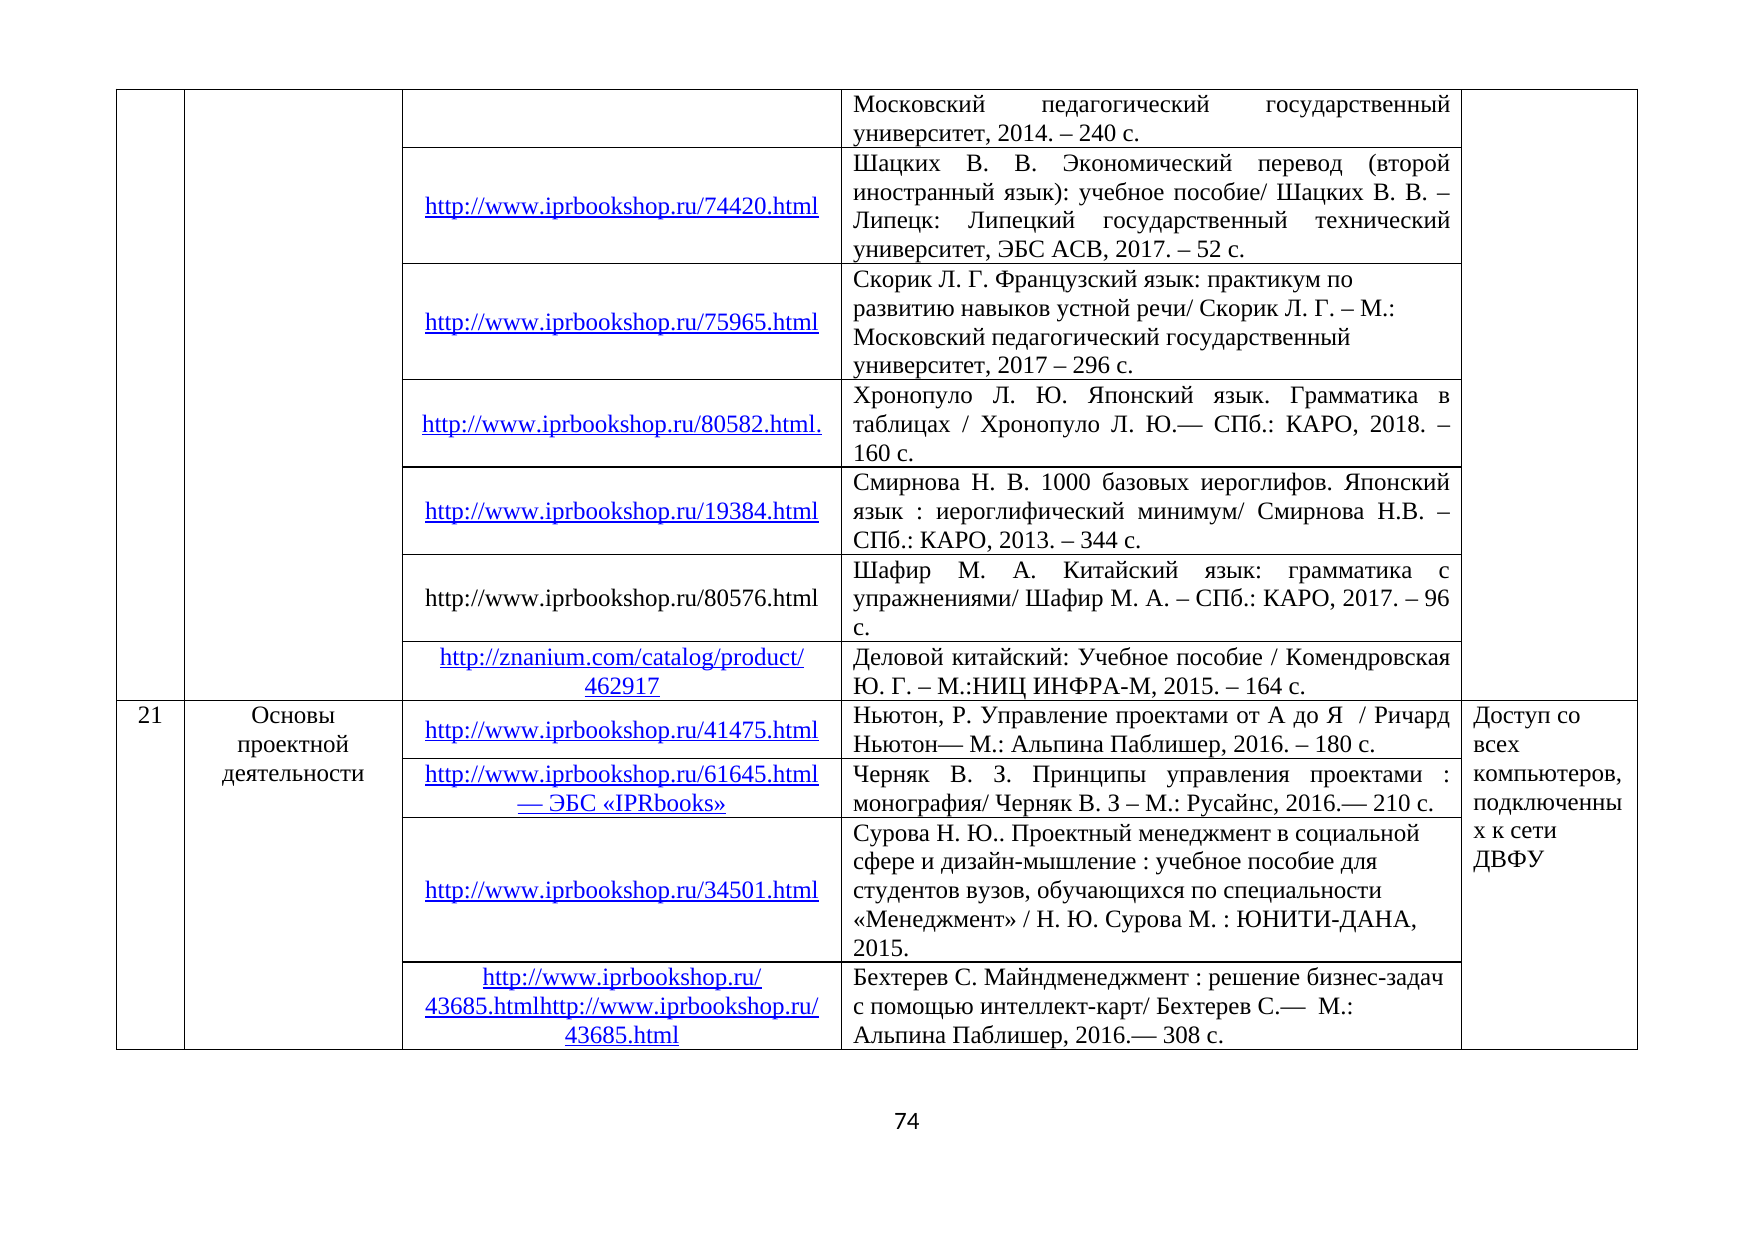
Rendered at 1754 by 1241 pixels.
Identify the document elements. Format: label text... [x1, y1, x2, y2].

table_cell Сурова Н. Ю.. Проектный менеджмент в социальной сфере и дизайн-мышление : учебное пособие для студентов вузов, обучающихся по специальности «Менеджмент» / Н. Ю. Сурова М. : ЮНИТИ-ДАНА, 2015. [842, 818, 1461, 961]
table_cell http://www.iprbookshop.ru/43685.htmlhttp://www.iprbookshop.ru/43685.html [403, 963, 841, 1049]
table_cell http://www.iprbookshop.ru/75965.html [403, 264, 841, 379]
table_cell Деловой китайский: Учебное пособие / Комендровская Ю. Г. – М.:НИЦ ИНФРА-М, 2015. – 164 с. [842, 642, 1461, 699]
table_cell Доступ со всех компьютеров, подключенных к сети ДВФУ [1462, 701, 1637, 1049]
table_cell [403, 90, 841, 147]
table_cell http://www.iprbookshop.ru/41475.html [403, 701, 841, 758]
table_cell Шафир М. А. Китайский язык: грамматика с упражнениями/ Шафир М. А. – СПб.: КАРО, 2017. – 96 c. [842, 555, 1461, 641]
table_cell Шацких В. В. Экономический перевод (второй иностранный язык): учебное пособие/ Шацких В. В. – Липецк: Липецкий государственный технический университет, ЭБС АСВ, 2017. – 52 c. [842, 148, 1461, 263]
table_cell http://www.iprbookshop.ru/80582.html. [403, 380, 841, 466]
table_cell http://znanium.com/catalog/product/462917 [403, 642, 841, 699]
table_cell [842, 90, 1461, 147]
table_cell Ньютон, Р. Управление проектами от А до Я / Ричард Ньютон— М.: Альпина Паблишер, 2016. – 180 c. [842, 701, 1461, 758]
table_cell http://www.iprbookshop.ru/80576.html [403, 555, 841, 641]
table_cell Скорик Л. Г. Французский язык: практикум по развитию навыков устной речи/ Скорик Л. Г. – М.: Московский педагогический государственный университет, 2017 – 296 c. [842, 264, 1461, 379]
table_cell http://www.iprbookshop.ru/34501.html [403, 818, 841, 961]
table_cell http://www.iprbookshop.ru/61645.html — ЭБС «IPRbooks» [403, 759, 841, 817]
table_cell Хронопуло Л. Ю. Японский язык. Грамматика в таблицах / Хронопуло Л. Ю.— СПб.: КАРО, 2018. – 160 c. [842, 380, 1461, 466]
table_cell http://www.iprbookshop.ru/19384.html [403, 468, 841, 554]
table_cell Бехтерев С. Майндменеджмент : решение бизнес-задач с помощью интеллект-карт/ Бехтерев С.— М.: Альпина Паблишер, 2016.— 308 c. [842, 963, 1461, 1049]
table_cell Основы проектной деятельности [185, 701, 402, 1049]
table_cell 21 [117, 701, 184, 1049]
table_cell Смирнова Н. В. 1000 базовых иероглифов. Японский язык : иероглифический минимум/ Смирнова Н.В. – СПб.: КАРО, 2013. – 344 c. [842, 468, 1461, 554]
table_cell Черняк В. З. Принципы управления проектами : монография/ Черняк В. З – М.: Русайнс, 2016.— 210 c. [842, 759, 1461, 817]
table_cell http://www.iprbookshop.ru/74420.html [403, 148, 841, 263]
